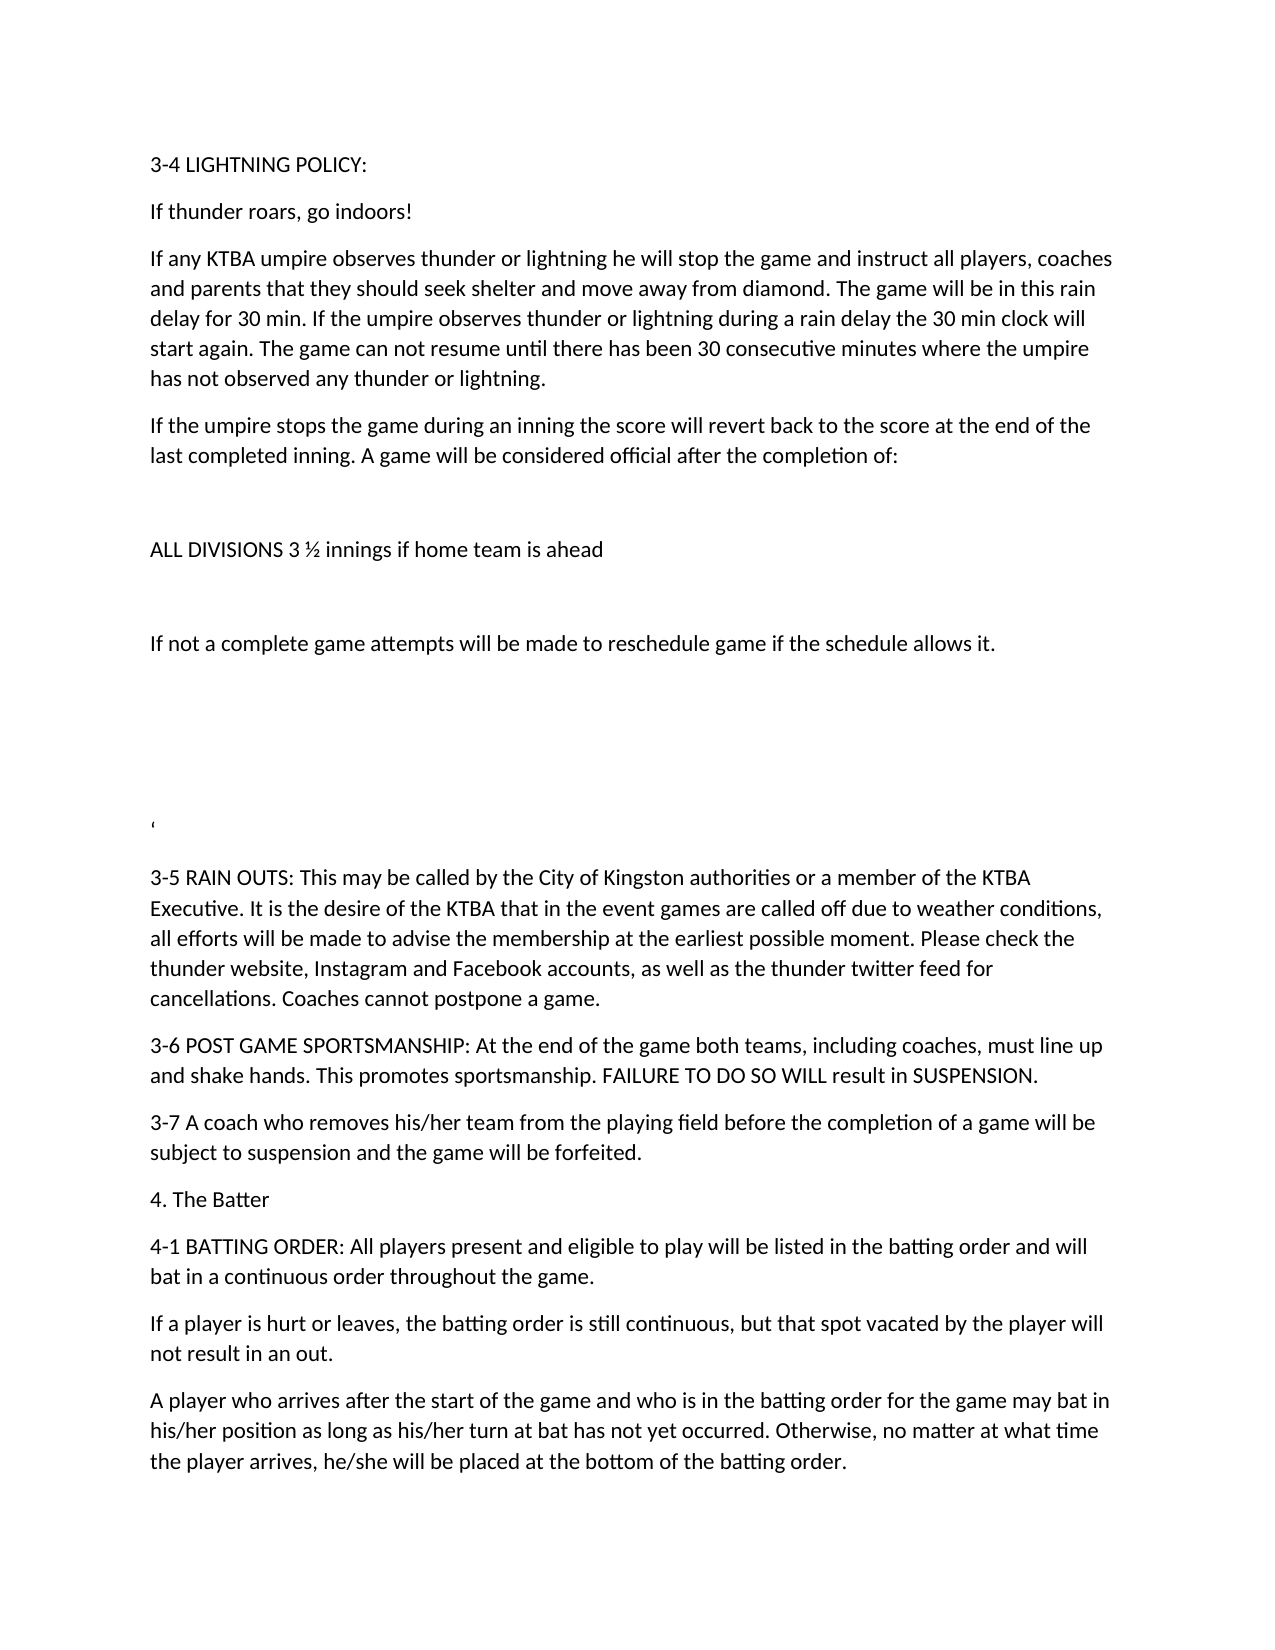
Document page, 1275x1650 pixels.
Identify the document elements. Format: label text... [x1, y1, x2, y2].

text ‘ [150, 817, 1125, 845]
text If thunder roars, go indoors! [150, 197, 1125, 225]
text 3-6 POST GAME SPORTSMANSHIP: At the end of the game both teams, including coaches, must line up and shake hands. This promotes sportsmanship. FAILURE TO DO SO WILL result in SUSPENSION. [150, 1031, 1125, 1089]
text 3-5 RAIN OUTS: This may be called by the City of Kingston authorities or a member of the KTBA Executive. It is the desire of the KTBA that in the event games are called off due to weather conditions, all efforts will be made to advise the membership at the earliest possible moment. Please check the thunder website, Instagram and Facebook accounts, as well as the thunder twitter feed for cancellations. Coaches cannot postpone a game. [150, 863, 1125, 1012]
text 4. The Batter [150, 1185, 1125, 1213]
text ALL DIVISIONS 3 ½ innings if home team is ahead [150, 535, 1125, 563]
text 3-7 A coach who removes his/her team from the playing field before the completion of a game will be subject to suspension and the game will be forfeited. [150, 1108, 1125, 1167]
text 4-1 BATTING ORDER: All players present and eligible to play will be listed in the batting order and will bat in a continuous order throughout the game. [150, 1232, 1125, 1291]
text If not a complete game attempts will be made to reschedule game if the schedule allows it. [150, 629, 1125, 657]
text If a player is hurt or leaves, the batting order is still continuous, but that spot vacated by the player will not result in an out. [150, 1309, 1125, 1368]
text 3-4 LIGHTNING POLICY: [150, 150, 1125, 178]
text A player who arrives after the start of the game and who is in the batting order for the game may bat in his/her position as long as his/her turn at bat has not yet occurred. Otherwise, no matter at what time the player arrives, he/she will be placed at the bottom of the batting order. [150, 1386, 1125, 1475]
text If the umpire stops the game during an inning the score will revert back to the score at the end of the last completed inning. A game will be considered official after the completion of: [150, 411, 1125, 470]
text If any KTBA umpire observes thunder or lightning he will stop the game and instruct all players, coaches and parents that they should seek shelter and move away from diamond. The game will be in this rain delay for 30 min. If the umpire observes thunder or lightning during a rain delay the 30 min clock will start again. The game can not resume until there has been 30 consecutive minutes where the umpire has not observed any thunder or lightning. [150, 244, 1125, 393]
